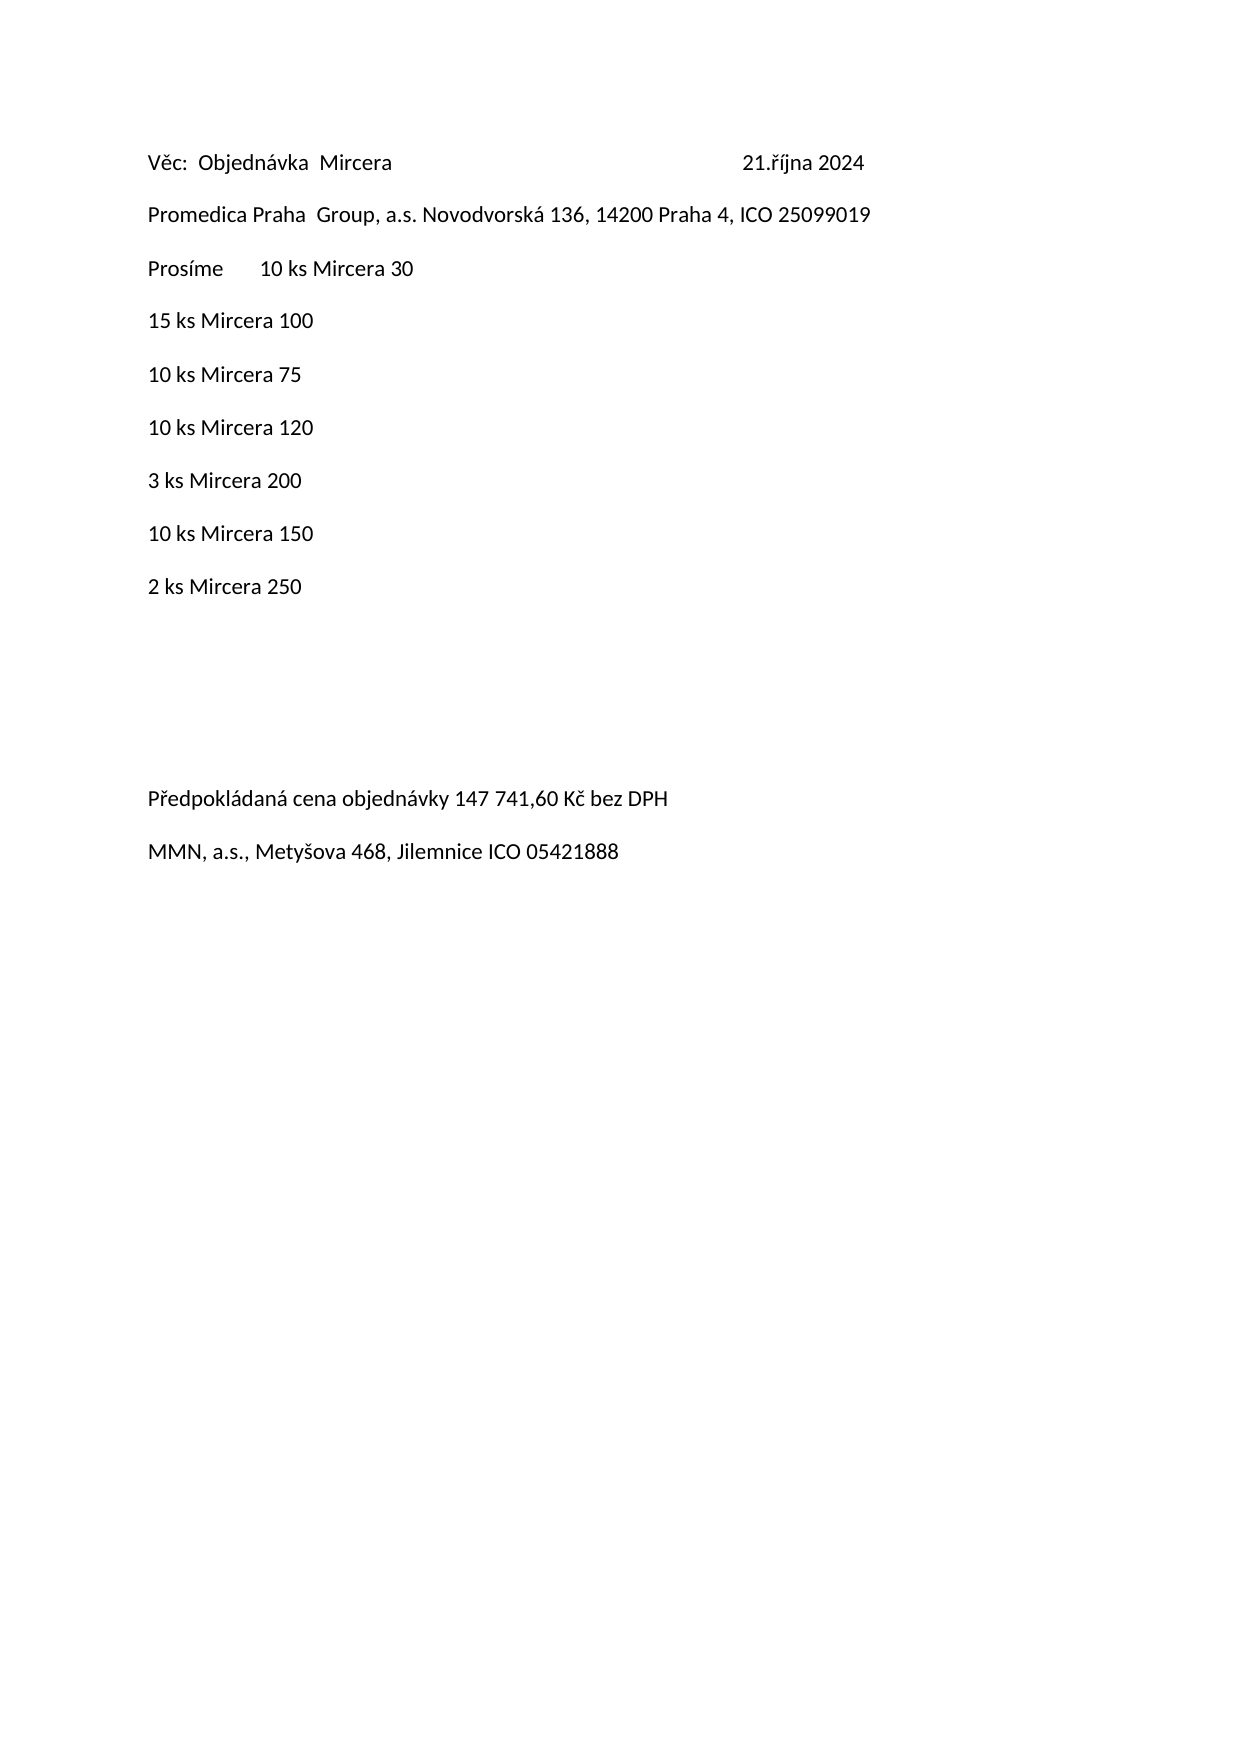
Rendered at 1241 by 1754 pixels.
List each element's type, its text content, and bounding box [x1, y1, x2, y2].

text Prosíme 10 ks Mircera 30 [148, 254, 1093, 282]
text Předpokládaná cena objednávky 147 741,60 Kč bez DPH [148, 784, 1093, 812]
text 3 ks Mircera 200 [148, 466, 1093, 494]
text Věc: Objednávka Mircera 21.října 2024 [148, 148, 1093, 176]
text 2 ks Mircera 250 [148, 572, 1093, 600]
text 10 ks Mircera 75 [148, 360, 1093, 388]
text 10 ks Mircera 120 [148, 413, 1093, 441]
text Promedica Praha Group, a.s. Novodvorská 136, 14200 Praha 4, ICO 25099019 [148, 201, 1093, 229]
text MMN, a.s., Metyšova 468, Jilemnice ICO 05421888 [148, 837, 1093, 865]
text 15 ks Mircera 100 [148, 307, 1093, 335]
text 10 ks Mircera 150 [148, 519, 1093, 547]
